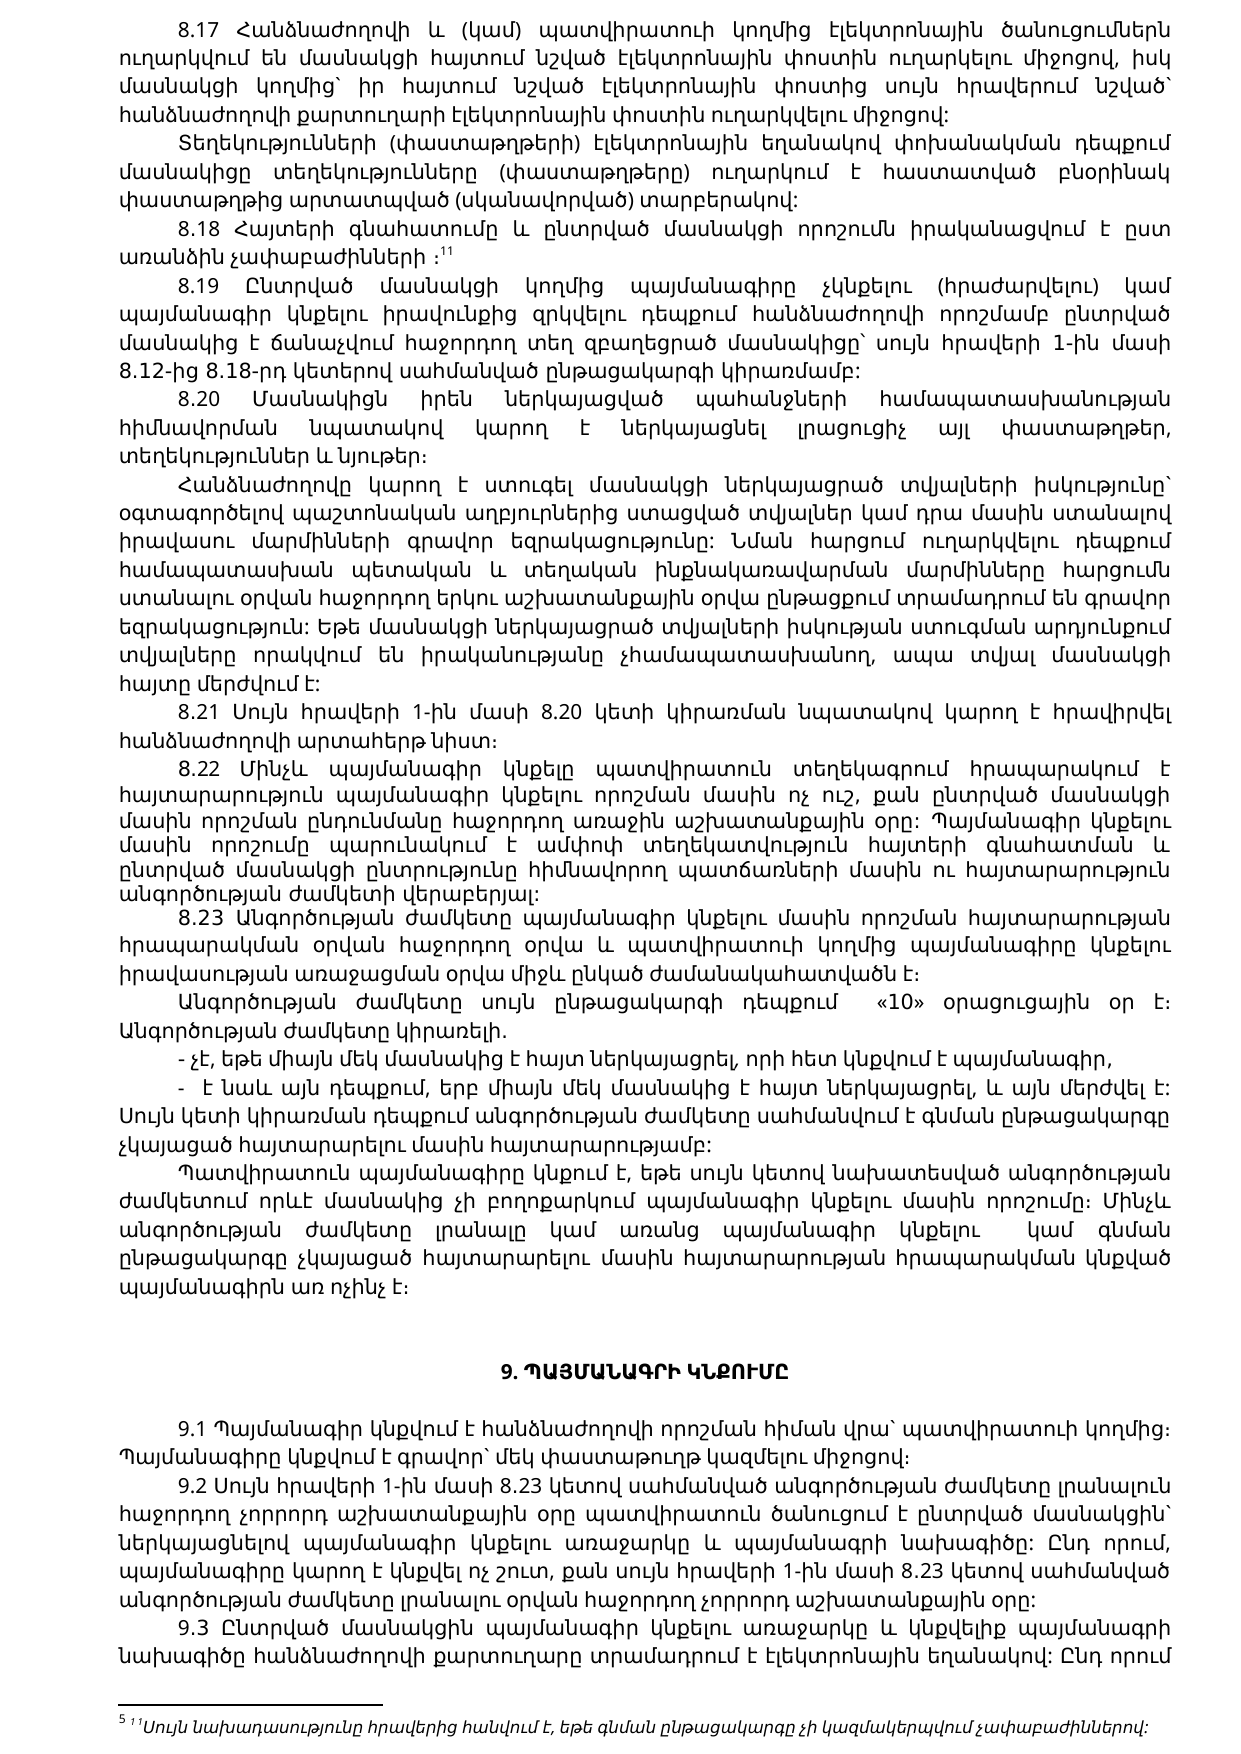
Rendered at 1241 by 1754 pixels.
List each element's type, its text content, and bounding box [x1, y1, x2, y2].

text 8.21 Սույն հրավերի 1-ին մասի 8.20 կետի կիրառման նպատակով կարող է հրավիրվել հանձնաժողովի արտահերթ նիստ։ [118, 697, 1171, 754]
text 9.2 Սույն հրավերի 1-ին մասի 8.23 կետով սահմանված անգործության ժամկետը լրանալուն հաջորդող չորրորդ աշխատանքային օրը պատվիրատուն ծանուցում է ընտրված մասնակցին` ներկայացնելով պայմանագիր կնքելու առաջարկը և պայմանագրի նախագիծը: Ընդ որում, պայմանագիրը կարող է կնքվել ոչ շուտ, քան սույն հրավերի 1-ին մասի 8.23 կետով սահմանված անգործության ժամկետը լրանալու օրվան հաջորդող չորրորդ աշխատանքային օրը: [118, 1471, 1171, 1613]
text 8.23 Անգործության ժամկետը պայմանագիր կնքելու մասին որոշման հայտարարության հրապարակման օրվան հաջորդող օրվա և պատվիրատուի կողմից պայմանագիրը կնքելու իրավասության առաջացման օրվա միջև ընկած ժամանակահատվածն է։ [118, 906, 1171, 987]
text - չէ, եթե միայն մեկ մասնակից է հայտ ներկայացրել, որի հետ կնքվում է պայմանագիր, [118, 1044, 1171, 1073]
text 8.18 Հայտերի գնահատումը և ընտրված մասնակցի որոշումն իրականացվում է ըստ առանձին չափաբաժինների։11 [118, 214, 1171, 271]
text Տեղեկությունների (փաստաթղթերի) էլեկտրոնային եղանակով փոխանակման դեպքում մասնակիցը տեղեկությունները (փաստաթղթերը) ուղարկում է հաստատված բնօրինակ փաստաթղթից արտատպված (սկանավորված) տարբերակով: [118, 128, 1171, 214]
text 9. ՊԱՅՄԱՆԱԳՐԻ ԿՆՔՈՒՄԸ [118, 1357, 1171, 1386]
text Հանձնաժողովը կարող է ստուգել մասնակցի ներկայացրած տվյալների իսկությունը` օգտագործելով պաշտոնական աղբյուրներից ստացված տվյալներ կամ դրա մասին ստանալով իրավասու մարմինների գրավոր եզրակացությունը: Նման հարցում ուղարկվելու դեպքում համապատասխան պետական և տեղական ինքնակառավարման մարմինները հարցումն ստանալու օրվան հաջորդող երկու աշխատանքային օրվա ընթացքում տրամադրում են գրավոր եզրակացություն: Եթե մասնակցի ներկայացրած տվյալների իսկության ստուգման արդյունքում տվյալները որակվում են իրականությանը չհամապատասխանող, ապա տվյալ մասնակցի հայտը մերժվում է: [118, 470, 1171, 697]
text - է նաև այն դեպքում, երբ միայն մեկ մասնակից է հայտ ներկայացրել, և այն մերժվել է: Սույն կետի կիրառման դեպքում անգործության ժամկետը սահմանվում է գնման ընթացակարգը չկայացած հայտարարելու մասին հայտարարությամբ: [118, 1073, 1171, 1158]
text 8.19 Ընտրված մասնակցի կողմից պայմանագիրը չկնքելու (հրաժարվելու) կամ պայմանագիր կնքելու իրավունքից զրկվելու դեպքում հանձնաժողովի որոշմամբ ընտրված մասնակից է ճանաչվում հաջորդող տեղ զբաղեցրած մասնակիցը՝ սույն հրավերի 1-ին մասի 8.12-ից 8.18-րդ կետերով սահմանված ընթացակարգի կիրառմամբ: [118, 271, 1171, 384]
text Անգործության ժամկետը սույն ընթացակարգի դեպքում «10» օրացուցային օր է։ Անգործության ժամկետը կիրառելի. [118, 987, 1171, 1044]
text 8.17 Հանձնաժողովի և (կամ) պատվիրատուի կողմից էլեկտրոնային ծանուցումներն ուղարկվում են մասնակցի հայտում նշված էլեկտրոնային փոստին ուղարկելու միջոցով, իսկ մասնակցի կողմից` իր հայտում նշված էլեկտրոնային փոստից սույն հրավերում նշված` հանձնաժողովի քարտուղարի էլեկտրոնային փոստին ուղարկվելու միջոցով: [118, 15, 1171, 128]
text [118, 1613, 1171, 1670]
text 8.20 Մասնակիցն իրեն ներկայացված պահանջների համապատասխանության հիմնավորման նպատակով կարող է ներկայացնել լրացուցիչ այլ փաստաթղթեր, տեղեկություններ և նյութեր։ [118, 384, 1171, 470]
text Պատվիրատուն պայմանագիրը կնքում է, եթե սույն կետով նախատեսված անգործության ժամկետում որևէ մասնակից չի բողոքարկում պայմանագիր կնքելու մասին որոշումը։ Մինչև անգործության ժամկետը լրանալը կամ առանց պայմանագիր կնքելու կամ գնման ընթացակարգը չկայացած հայտարարելու մասին հայտարարության հրապարակման կնքված պայմանագիրն առ ոչինչ է։ [118, 1158, 1171, 1300]
text 8.22 Մինչև պայմանագիր կնքելը պատվիրատուն տեղեկագրում հրապարակում է հայտարարություն պայմանագիր կնքելու որոշման մասին ոչ ուշ, քան ընտրված մասնակցի մասին որոշման ընդունմանը հաջորդող առաջին աշխատանքային օրը: Պայմանագիր կնքելու մասին որոշումը պարունակում է ամփոփ տեղեկատվություն հայտերի գնահատման և ընտրված մասնակցի ընտրությունը հիմնավորող պատճառների մասին ու հայտարարություն անգործության ժամկետի վերաբերյալ: [118, 754, 1171, 906]
text 9.1 Պայմանագիր կնքվում է հանձնաժողովի որոշման հիման վրա` պատվիրատուի կողմից։ Պայմանագիրը կնքվում է գրավոր` մեկ փաստաթուղթ կազմելու միջոցով։ [118, 1414, 1171, 1471]
